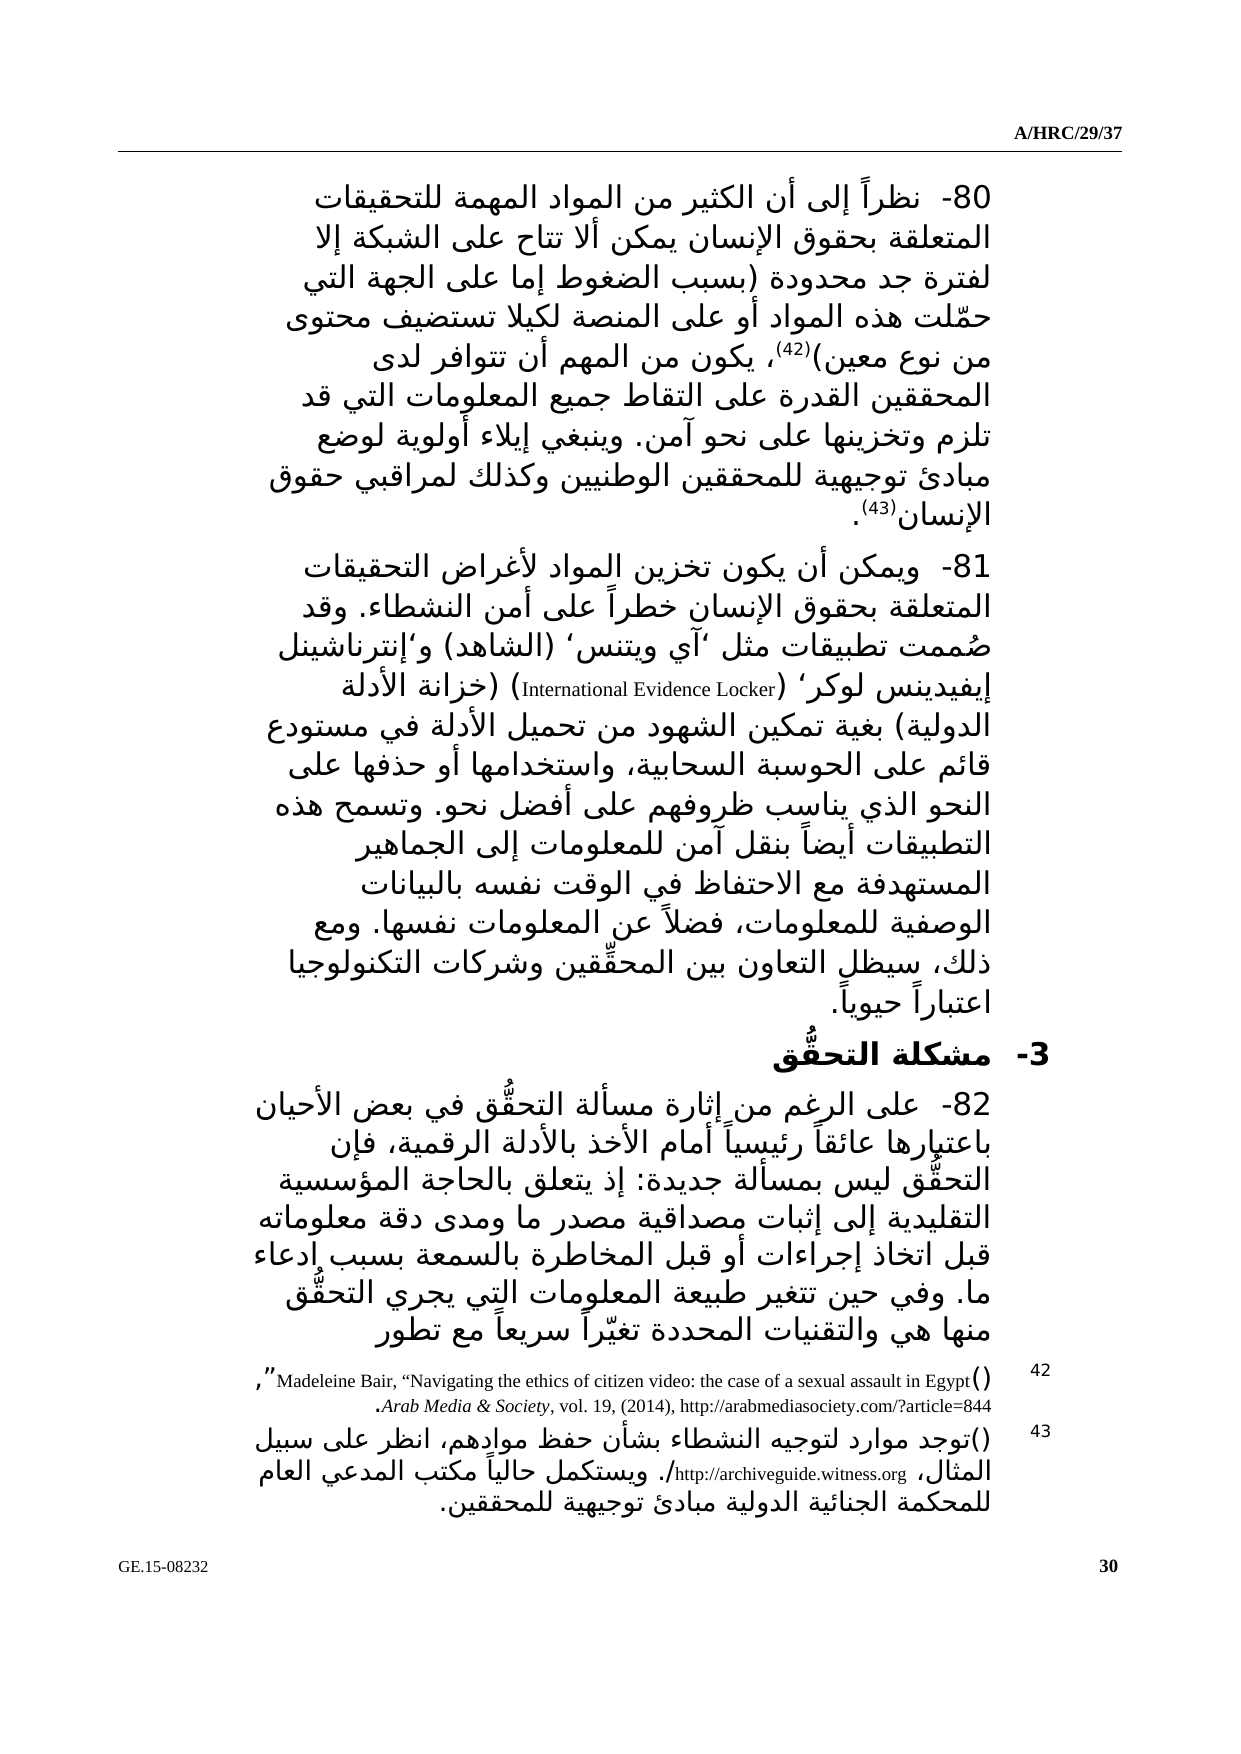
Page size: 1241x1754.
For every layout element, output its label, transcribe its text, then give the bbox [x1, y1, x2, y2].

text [248, 1086, 992, 1348]
text 80- نظراً إلى أن الكثير من المواد المهمة للتحقيقات المتعلقة بحقوق الإنسان يمكن ألا تتاح على الشبكة إلا لفترة جد محدودة (بسبب الضغوط إما على الجهة التي حمّلت هذه المواد أو على المنصة لكيلا تستضيف محتوى من نوع معين)()، يكون من المهم أن تتوافر لدى المحققين القدرة على التقاط جميع المعلومات التي قد تلزم وتخزينها على نحو آمن. وينبغي إيلاء أولوية لوضع مبادئ توجيهية للمحققين الوطنيين وكذلك لمراقبي حقوق الإنسان(). [248, 177, 992, 533]
text 3- مشكلة التحقُّق [248, 1033, 1122, 1073]
text 81- ويمكن أن يكون تخزين المواد لأغراض التحقيقات المتعلقة بحقوق الإنسان خطراً على أمن النشطاء. وقد صُممت تطبيقات مثل ‘آي ويتنس‘ (الشاهد) و‘إنترناشينل إيفيدينس لوكر‘ (International Evidence Locker) (خزانة الأدلة الدولية) بغية تمكين الشهود من تحميل الأدلة في مستودع قائم على الحوسبة السحابية، واستخدامها أو حذفها على النحو الذي يناسب ظروفهم على أفضل نحو. وتسمح هذه التطبيقات أيضاً بنقل آمن للمعلومات إلى الجماهير المستهدفة مع الاحتفاظ في الوقت نفسه بالبيانات الوصفية للمعلومات، فضلاً عن المعلومات نفسها. ومع ذلك، سيظل التعاون بين المحقِّقين وشركات التكنولوجيا اعتباراً حيوياً. [248, 546, 992, 1021]
